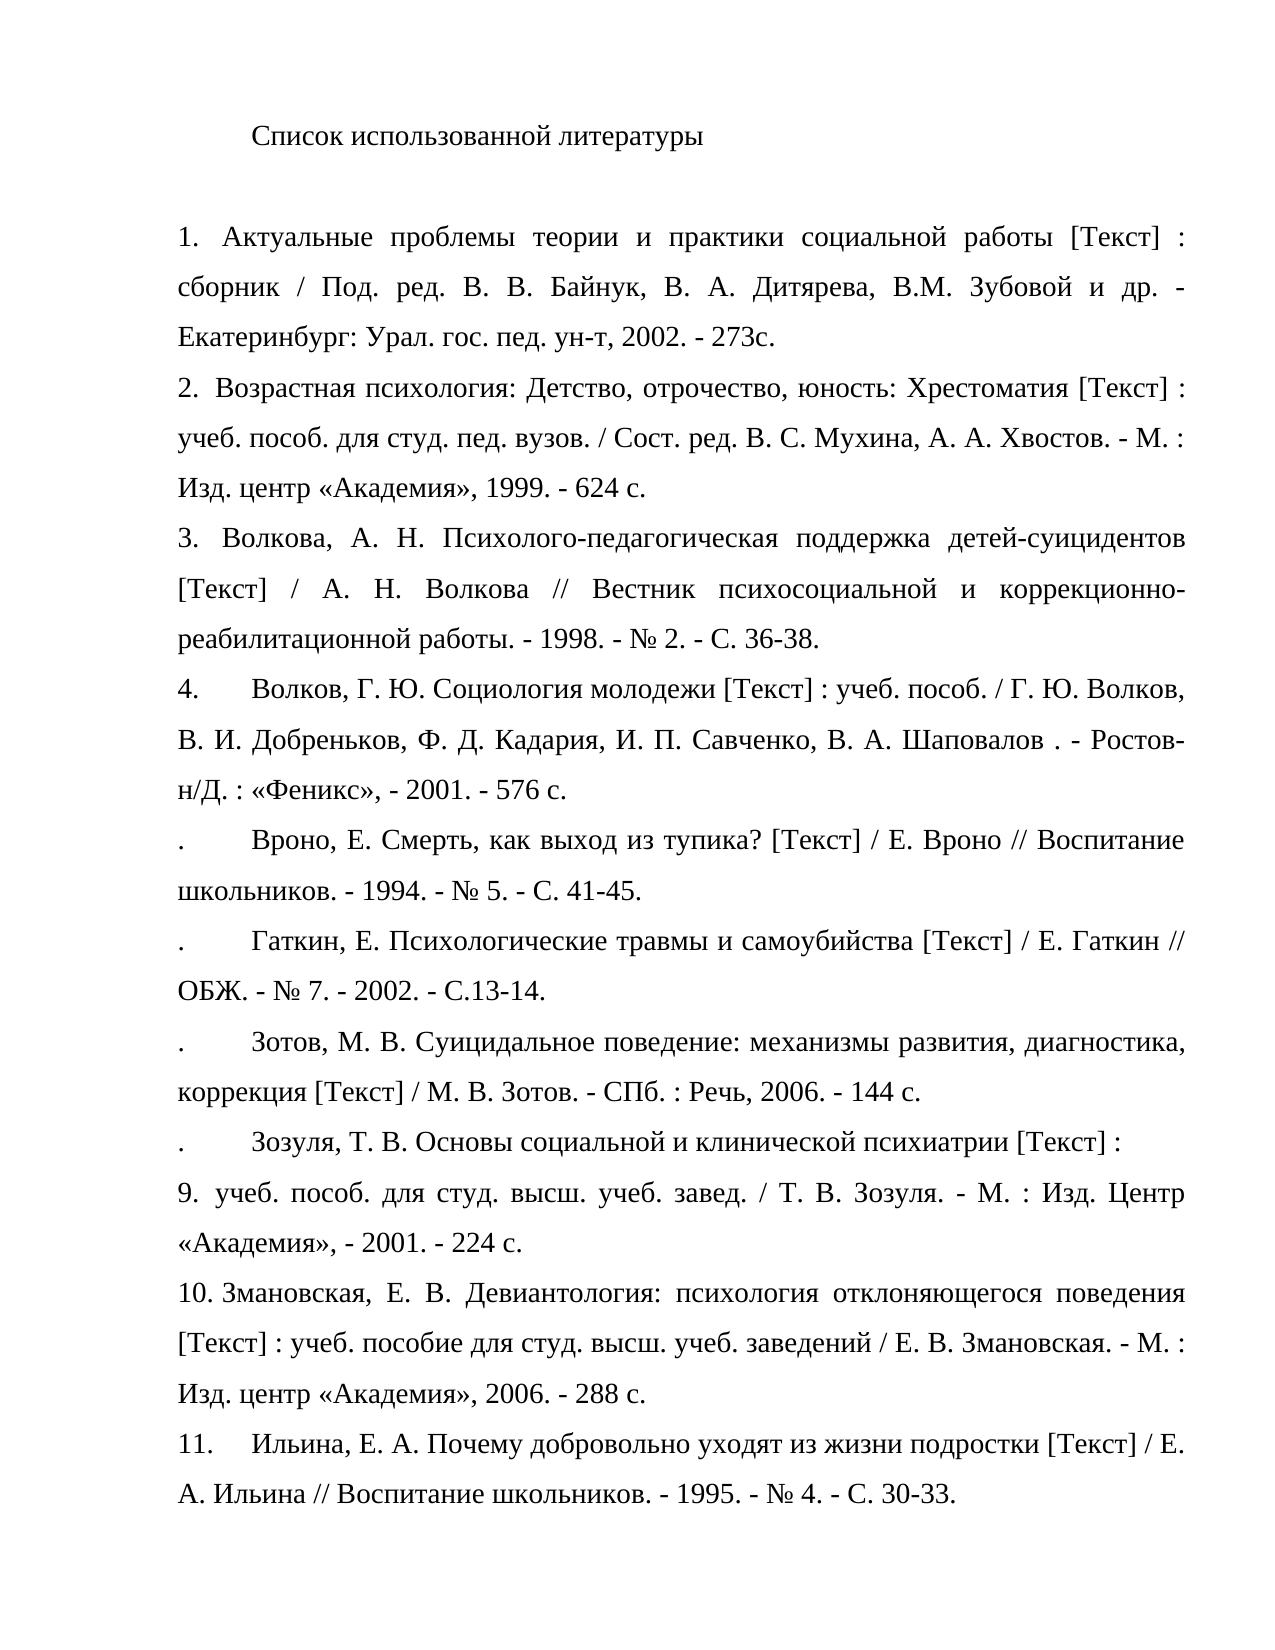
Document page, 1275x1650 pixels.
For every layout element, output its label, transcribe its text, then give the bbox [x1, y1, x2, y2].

text 2. Возрастная психология: Детство, отрочество, юность: Хрестоматия [Текст] : учеб. пособ. для студ. пед. вузов. / Сост. ред. В. С. Мухина, А. А. Хвостов. - М. : Изд. центр «Академия», 1999. - 624 с. [177, 370, 1186, 504]
text . Гаткин, Е. Психологические травмы и самоубийства [Текст] / Е. Гаткин // ОБЖ. - № 7. - 2002. - С.13-14. [177, 923, 1186, 1007]
text 4. Волков, Г. Ю. Социология молодежи [Текст] : учеб. пособ. / Г. Ю. Волков, В. И. Добреньков, Ф. Д. Кадария, И. П. Савченко, В. А. Шаповалов . - Ростов-н/Д. : «Феникс», - 2001. - 576 с. [177, 672, 1186, 806]
text 10. Змановская, Е. В. Девиантология: психология отклоняющегося поведения [Текст] : учеб. пособие для студ. высш. учеб. заведений / Е. В. Змановская. - М. : Изд. центр «Академия», 2006. - 288 с. [177, 1275, 1186, 1409]
text . Зотов, М. В. Суицидальное поведение: механизмы развития, диагностика, коррекция [Текст] / М. В. Зотов. - СПб. : Речь, 2006. - 144 с. [177, 1024, 1186, 1108]
text . Зозуля, Т. В. Основы социальной и клинической психиатрии [Текст] : [177, 1124, 1186, 1158]
text 3. Волкова, А. Н. Психолого-педагогическая поддержка детей-суицидентов [Текст] / А. Н. Волкова // Вестник психосоциальной и коррекционно- реабилитационной работы. - 1998. - № 2. - С. 36-38. [177, 521, 1186, 655]
text 9. учеб. пособ. для студ. высш. учеб. завед. / Т. В. Зозуля. - М. : Изд. Центр «Академия», - 2001. - 224 с. [177, 1175, 1186, 1258]
text 1. Актуальные проблемы теории и практики социальной работы [Текст] : сборник / Под. ред. В. В. Байнук, В. А. Дитярева, В.М. Зубовой и др. - Екатеринбург: Урал. гос. пед. ун-т, 2002. - 273с. [177, 219, 1186, 353]
text Список использованной литературы [177, 118, 1186, 152]
text 11. Ильина, Е. А. Почему добровольно уходят из жизни подростки [Текст] / Е. А. Ильина // Воспитание школьников. - 1995. - № 4. - С. 30-33. [177, 1426, 1186, 1510]
text . Вроно, Е. Смерть, как выход из тупика? [Текст] / Е. Вроно // Воспитание школьников. - 1994. - № 5. - С. 41-45. [177, 822, 1186, 906]
